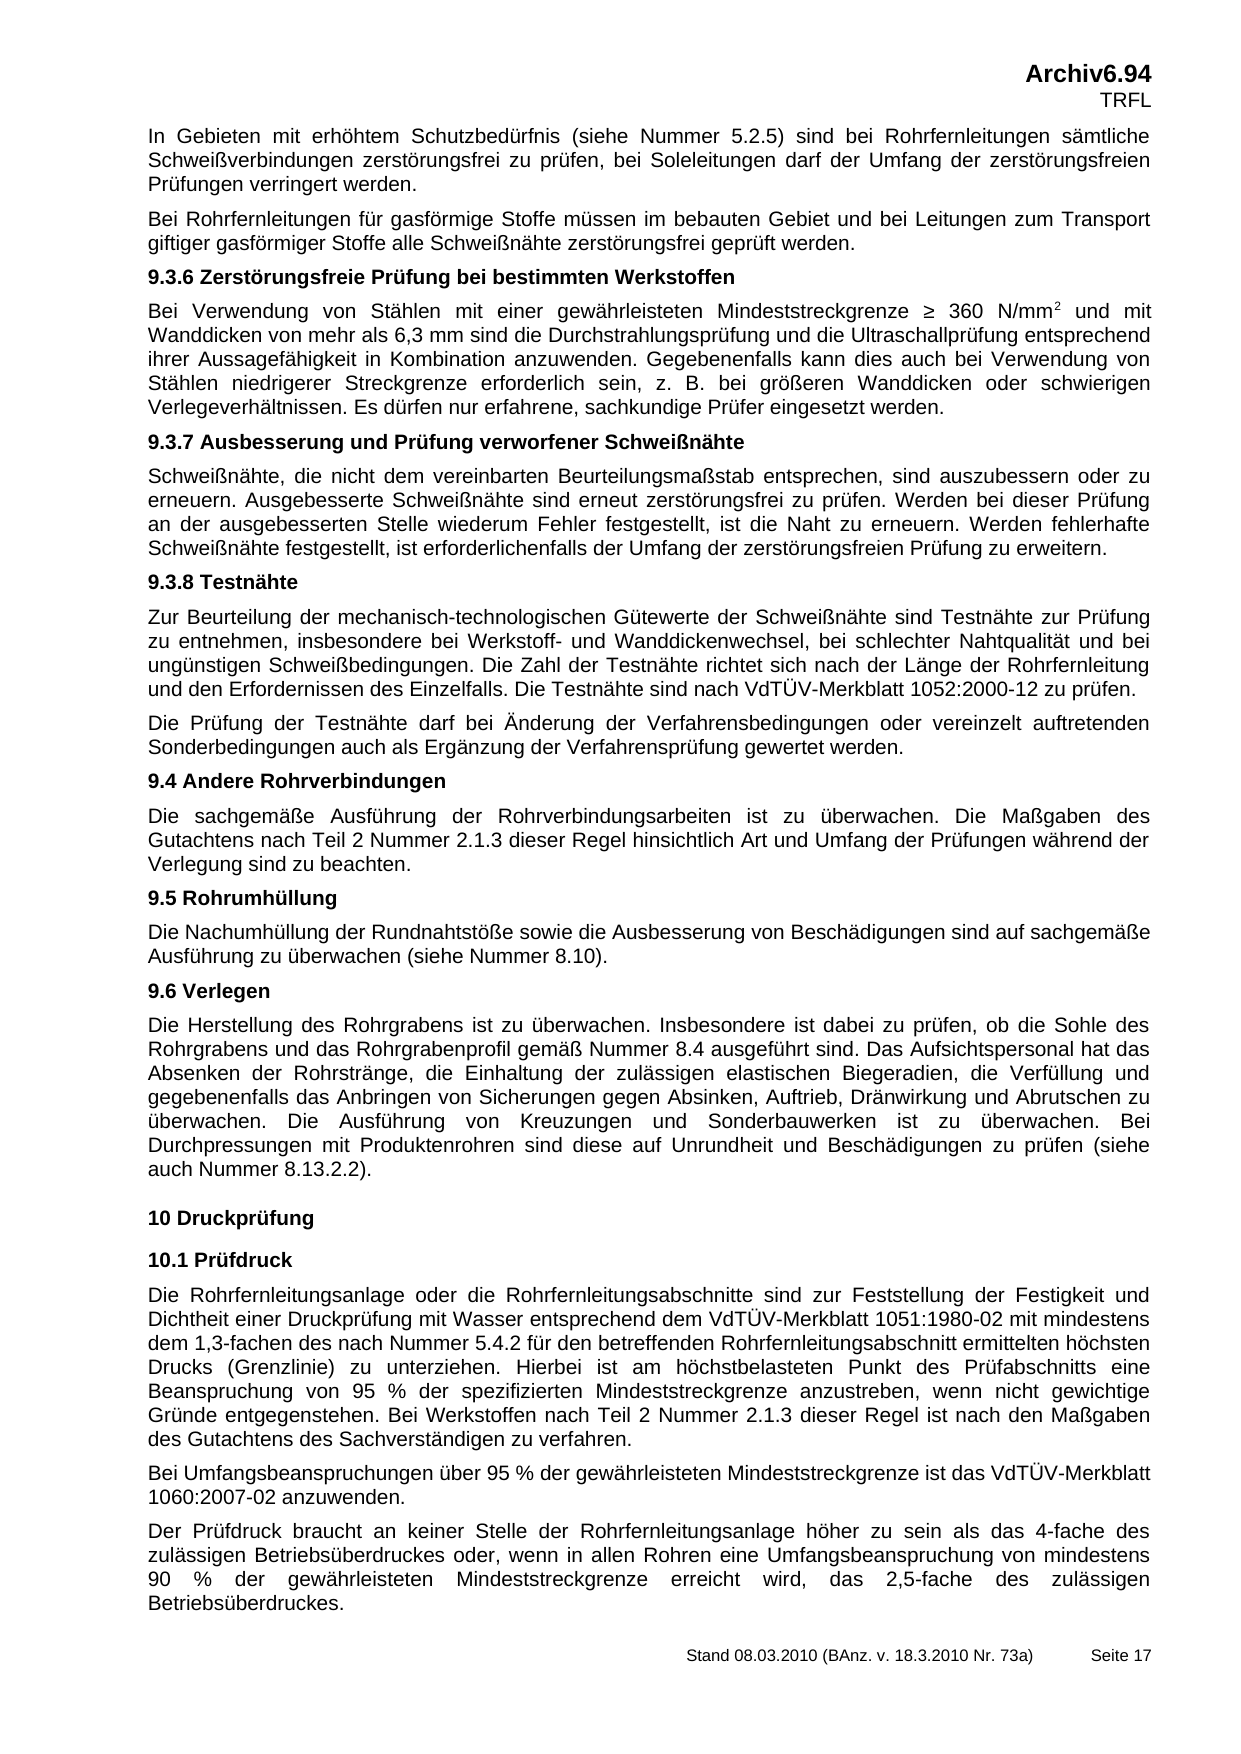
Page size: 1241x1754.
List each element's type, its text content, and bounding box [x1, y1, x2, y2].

text Der Prüfdruck braucht an keiner Stelle der Rohrfernleitungsanlage höher zu sein als das 4-fache des zulässigen Betriebsüberdruckes oder, wenn in allen Rohren eine Umfangsbeanspruchung von mindestens 90 % der gewährleisteten Mindeststreckgrenze erreicht wird, das 2,5-fache des zulässigen Betriebsüberdruckes. [148, 1519, 1152, 1615]
text 9.6 Verlegen [148, 978, 1152, 1002]
text Die Rohrfernleitungsanlage oder die Rohrfernleitungsabschnitte sind zur Feststellung der Festigkeit und Dichtheit einer Druckprüfung mit Wasser entsprechend dem VdTÜV-Merkblatt 1051:1980-02 mit mindestens dem 1,3-fachen des nach Nummer 5.4.2 für den betreffenden Rohrfernleitungsabschnitt ermittelten höchsten Drucks (Grenzlinie) zu unterziehen. Hierbei ist am höchstbelasteten Punkt des Prüfabschnitts eine Beanspruchung von 95 % der spezifizierten Mindeststreckgrenze anzustreben, wenn nicht gewichtige Gründe entgegenstehen. Bei Werkstoffen nach Teil 2 Nummer 2.1.3 dieser Regel ist nach den Maßgaben des Gutachtens des Sachverständigen zu verfahren. [148, 1283, 1152, 1450]
text 9.3.6 Zerstörungsfreie Prüfung bei bestimmten Werkstoffen [148, 265, 1152, 289]
text 9.3.7 Ausbesserung und Prüfung verworfener Schweißnähte [148, 429, 1152, 453]
text Schweißnähte, die nicht dem vereinbarten Beurteilungsmaßstab entsprechen, sind auszubessern oder zu erneuern. Ausgebesserte Schweißnähte sind erneut zerstörungsfrei zu prüfen. Werden bei dieser Prüfung an der ausgebesserten Stelle wiederum Fehler festgestellt, ist die Naht zu erneuern. Werden fehlerhafte Schweißnähte festgestellt, ist erforderlichenfalls der Umfang der zerstörungsfreien Prüfung zu erweitern. [148, 464, 1152, 560]
text Bei Verwendung von Stählen mit einer gewährleisteten Mindeststreckgrenze ≥ 360 N/mm2 und mit Wanddicken von mehr als 6,3 mm sind die Durchstrahlungsprüfung und die Ultraschallprüfung entsprechend ihrer Aussagefähigkeit in Kombination anzuwenden. Gegebenenfalls kann dies auch bei Verwendung von Stählen niedrigerer Streckgrenze erforderlich sein, z. B. bei größeren Wanddicken oder schwierigen Verlegeverhältnissen. Es dürfen nur erfahrene, sachkundige Prüfer eingesetzt werden. [148, 299, 1152, 419]
text 10.1 Prüfdruck [148, 1248, 1152, 1272]
text In Gebieten mit erhöhtem Schutzbedürfnis (siehe Nummer 5.2.5) sind bei Rohrfernleitungen sämtliche Schweißverbindungen zerstörungsfrei zu prüfen, bei Soleleitungen darf der Umfang der zerstörungsfreien Prüfungen verringert werden. [148, 124, 1152, 196]
text Zur Beurteilung der mechanisch-technologischen Gütewerte der Schweißnähte sind Testnähte zur Prüfung zu entnehmen, insbesondere bei Werkstoff- und Wanddickenwechsel, bei schlechter Nahtqualität und bei ungünstigen Schweißbedingungen. Die Zahl der Testnähte richtet sich nach der Länge der Rohrfernleitung und den Erfordernissen des Einzelfalls. Die Testnähte sind nach VdTÜV-Merkblatt 1052:2000-12 zu prüfen. [148, 604, 1152, 700]
text Bei Umfangsbeanspruchungen über 95 % der gewährleisteten Mindeststreckgrenze ist das VdTÜV-Merkblatt 1060:2007-02 anzuwenden. [148, 1461, 1152, 1509]
text Die Nachumhüllung der Rundnahtstöße sowie die Ausbesserung von Beschädigungen sind auf sachgemäße Ausführung zu überwachen (siehe Nummer 8.10). [148, 920, 1152, 968]
text 9.5 Rohrumhüllung [148, 886, 1152, 910]
text Die Prüfung der Testnähte darf bei Änderung der Verfahrensbedingungen oder vereinzelt auftretenden Sonderbedingungen auch als Ergänzung der Verfahrensprüfung gewertet werden. [148, 711, 1152, 759]
text Die sachgemäße Ausführung der Rohrverbindungsarbeiten ist zu überwachen. Die Maßgaben des Gutachtens nach Teil 2 Nummer 2.1.3 dieser Regel hinsichtlich Art und Umfang der Prüfungen während der Verlegung sind zu beachten. [148, 803, 1152, 875]
subtitle 10 Druckprüfung [148, 1206, 1152, 1229]
text Bei Rohrfernleitungen für gasförmige Stoffe müssen im bebauten Gebiet und bei Leitungen zum Transport giftiger gasförmiger Stoffe alle Schweißnähte zerstörungsfrei geprüft werden. [148, 207, 1152, 254]
text 9.3.8 Testnähte [148, 570, 1152, 594]
text Die Herstellung des Rohrgrabens ist zu überwachen. Insbesondere ist dabei zu prüfen, ob die Sohle des Rohrgrabens und das Rohrgrabenprofil gemäß Nummer 8.4 ausgeführt sind. Das Aufsichtspersonal hat das Absenken der Rohrstränge, die Einhaltung der zulässigen elastischen Biegeradien, die Verfüllung und gegebenenfalls das Anbringen von Sicherungen gegen Absinken, Auftrieb, Dränwirkung und Abrutschen zu überwachen. Die Ausführung von Kreuzungen und Sonderbauwerken ist zu überwachen. Bei Durchpressungen mit Produktenrohren sind diese auf Unrundheit und Beschädigungen zu prüfen (siehe auch Nummer 8.13.2.2). [148, 1013, 1152, 1181]
text 9.4 Andere Rohrverbindungen [148, 769, 1152, 793]
